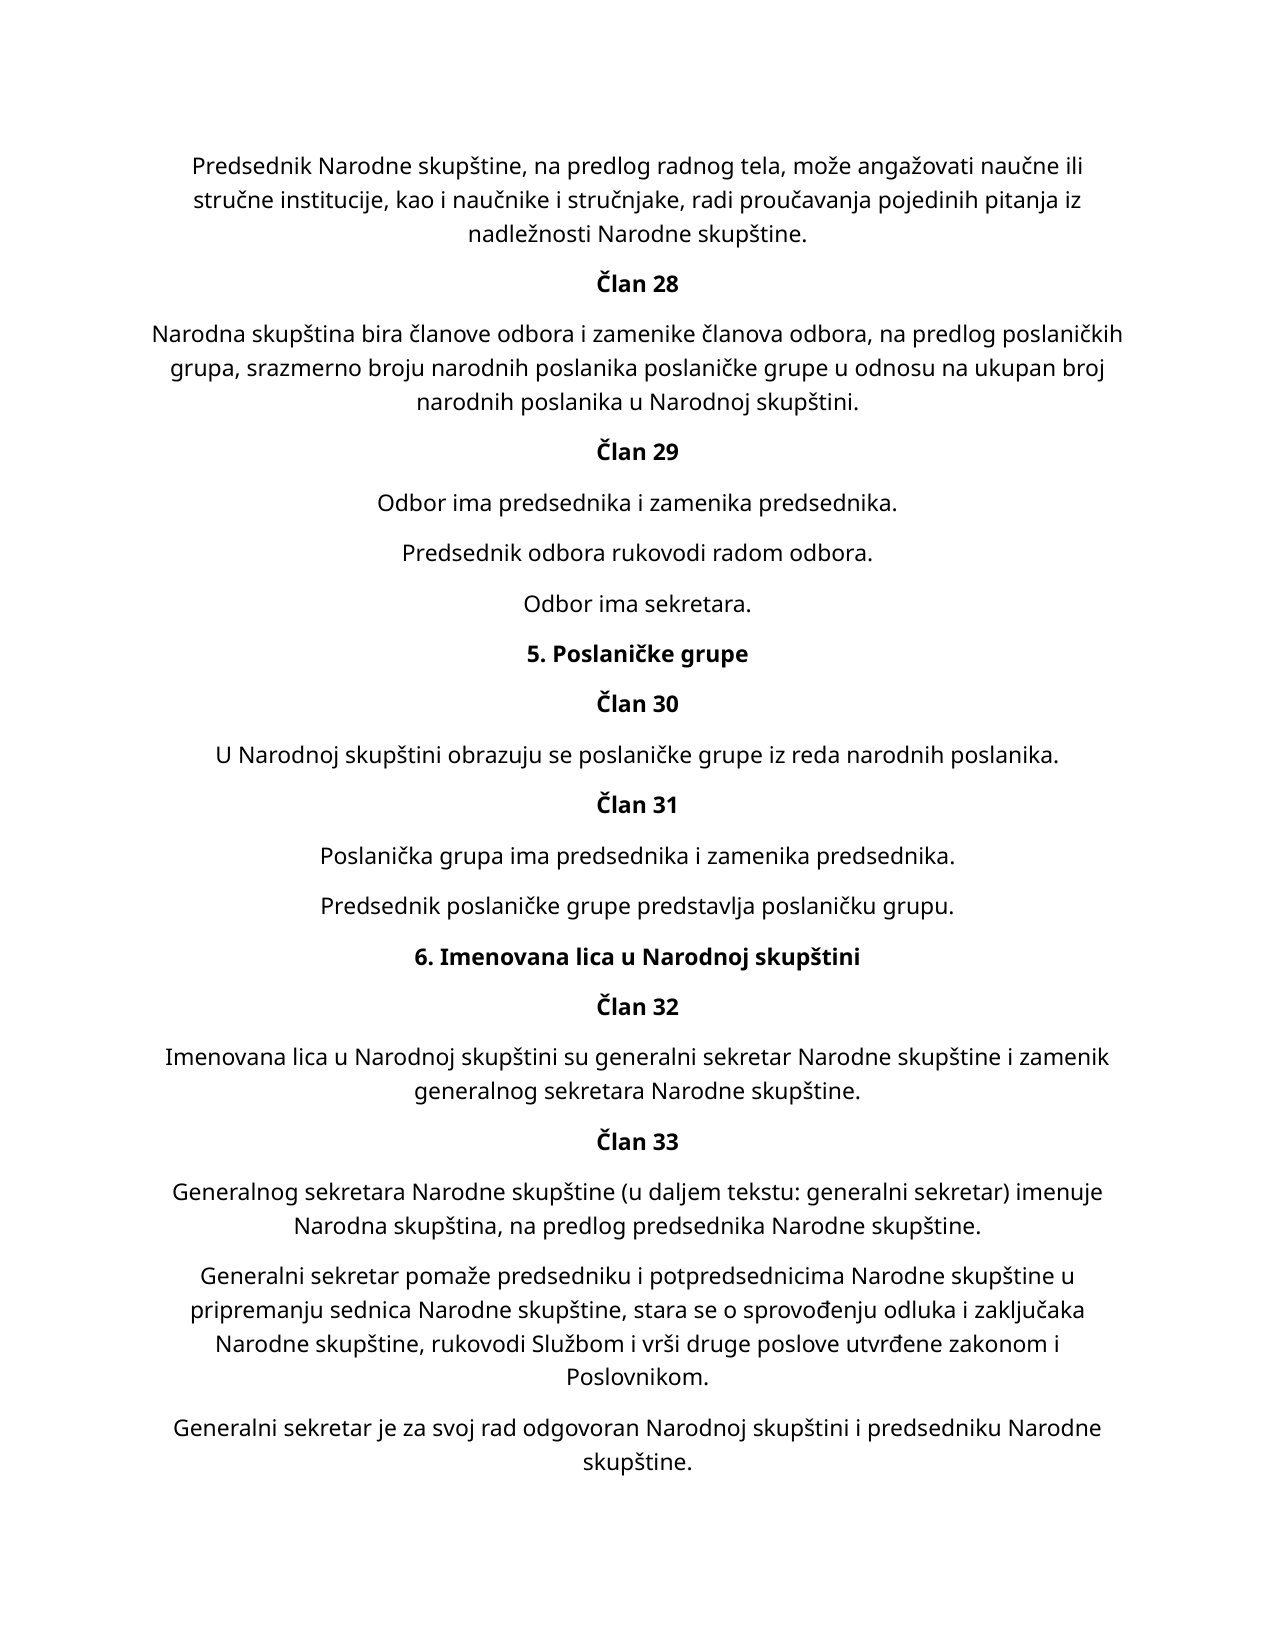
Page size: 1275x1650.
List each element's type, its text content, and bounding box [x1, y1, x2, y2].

text Član 33 [150, 1125, 1125, 1157]
text Predsednik Narodne skupštine, na predlog radnog tela, može angažovati naučne ili stručne institucije, kao i naučnike i stručnjake, radi proučavanja pojedinih pitanja iz nadležnosti Narodne skupštine. [150, 150, 1125, 249]
text Generalnog sekretara Narodne skupštine (u daljem tekstu: generalni sekretar) imenuje Narodna skupština, na predlog predsednika Narodne skupštine. [150, 1176, 1125, 1241]
text 5. Poslaničke grupe [150, 638, 1125, 669]
text 6. Imenovana lica u Narodnoj skupštini [150, 940, 1125, 972]
text Odbor ima sekretara. [150, 587, 1125, 619]
text Poslanička grupa ima predsednika i zamenika predsednika. [150, 839, 1125, 871]
text Generalni sekretar pomaže predsedniku i potpredsednicima Narodne skupštine u pripremanju sednica Narodne skupštine, stara se o sprovođenju odluka i zaključaka Narodne skupštine, rukovodi Službom i vrši druge poslove utvrđene zakonom i Poslovnikom. [150, 1260, 1125, 1392]
text Generalni sekretar je za svoj rad odgovoran Narodnoj skupštini i predsedniku Narodne skupštine. [150, 1412, 1125, 1477]
text Imenovana lica u Narodnoj skupštini su generalni sekretar Narodne skupštine i zamenik generalnog sekretara Narodne skupštine. [150, 1041, 1125, 1106]
text Predsednik odbora rukovodi radom odbora. [150, 537, 1125, 568]
text Narodna skupština bira članove odbora i zamenike članova odbora, na predlog poslaničkih grupa, srazmerno broju narodnih poslanika poslaničke grupe u odnosu na ukupan broj narodnih poslanika u Narodnoj skupštini. [150, 318, 1125, 417]
text Član 32 [150, 991, 1125, 1022]
text U Narodnoj skupštini obrazuju se poslaničke grupe iz reda narodnih poslanika. [150, 739, 1125, 770]
text Odbor ima predsednika i zamenika predsednika. [150, 487, 1125, 518]
text Član 31 [150, 789, 1125, 820]
text Predsednik poslaničke grupe predstavlja poslaničku grupu. [150, 890, 1125, 921]
text Član 30 [150, 688, 1125, 719]
text Član 29 [150, 436, 1125, 467]
text Član 28 [150, 268, 1125, 299]
